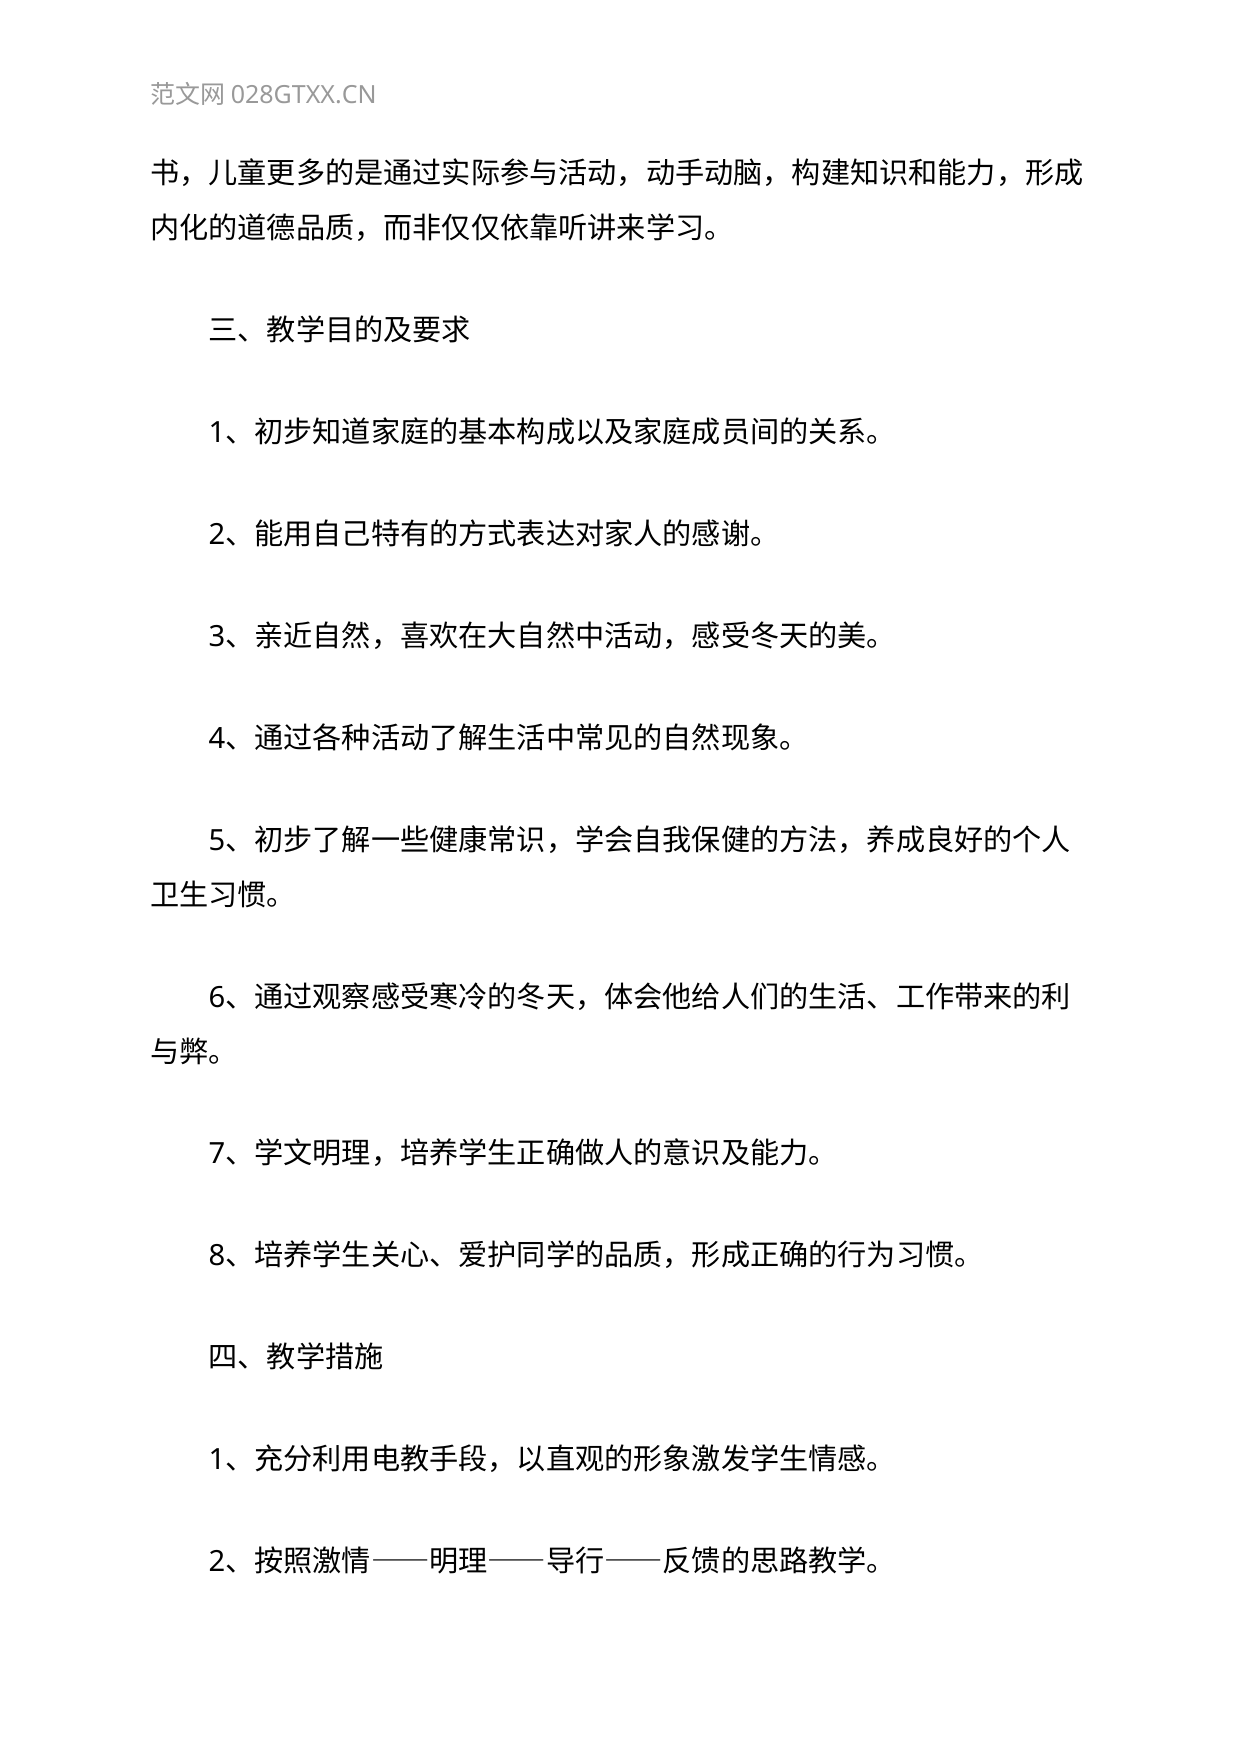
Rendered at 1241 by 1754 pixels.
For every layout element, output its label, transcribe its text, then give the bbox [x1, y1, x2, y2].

text 2、能用自己特有的方式表达对家人的感谢。 [150, 510, 1090, 553]
text 三、教学目的及要求 [150, 307, 1090, 349]
text 7、学文明理，培养学生正确做人的意识及能力。 [150, 1130, 1090, 1172]
text 6、通过观察感受寒冷的冬天，体会他给人们的生活、工作带来的利与弊。 [150, 973, 1090, 1070]
text 4、通过各种活动了解生活中常见的自然现象。 [150, 714, 1090, 757]
text 3、亲近自然，喜欢在大自然中活动，感受冬天的美。 [150, 612, 1090, 655]
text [150, 150, 1090, 247]
text 1、充分利用电教手段，以直观的形象激发学生情感。 [150, 1436, 1090, 1478]
text 5、初步了解一些健康常识，学会自我保健的方法，养成良好的个人卫生习惯。 [150, 816, 1090, 914]
text 四、教学措施 [150, 1334, 1090, 1376]
text 8、培养学生关心、爱护同学的品质，形成正确的行为习惯。 [150, 1232, 1090, 1274]
text 2、按照激情——明理——导行——反馈的思路教学。 [150, 1538, 1090, 1580]
text 1、初步知道家庭的基本构成以及家庭成员间的关系。 [150, 408, 1090, 451]
